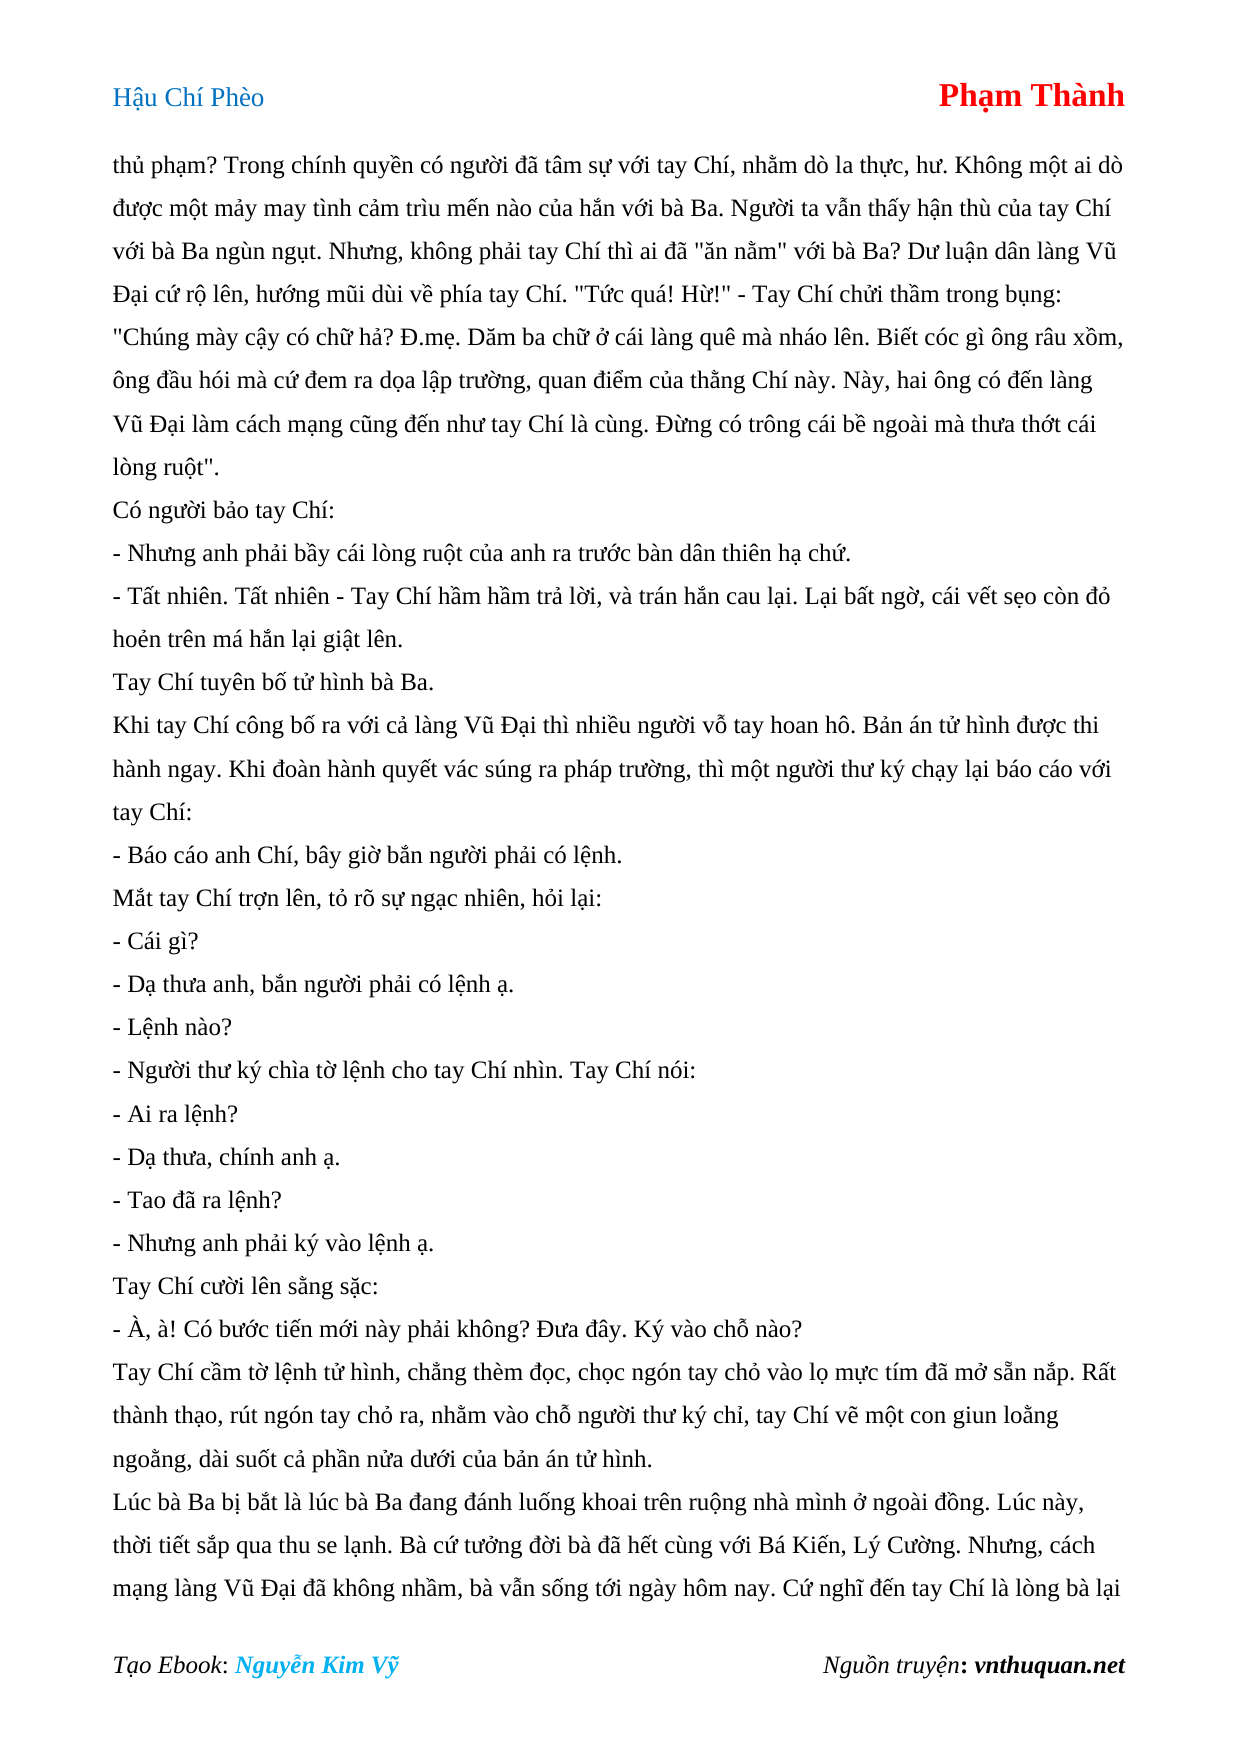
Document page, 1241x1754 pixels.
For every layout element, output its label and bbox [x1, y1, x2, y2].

text [112, 150, 1128, 1602]
